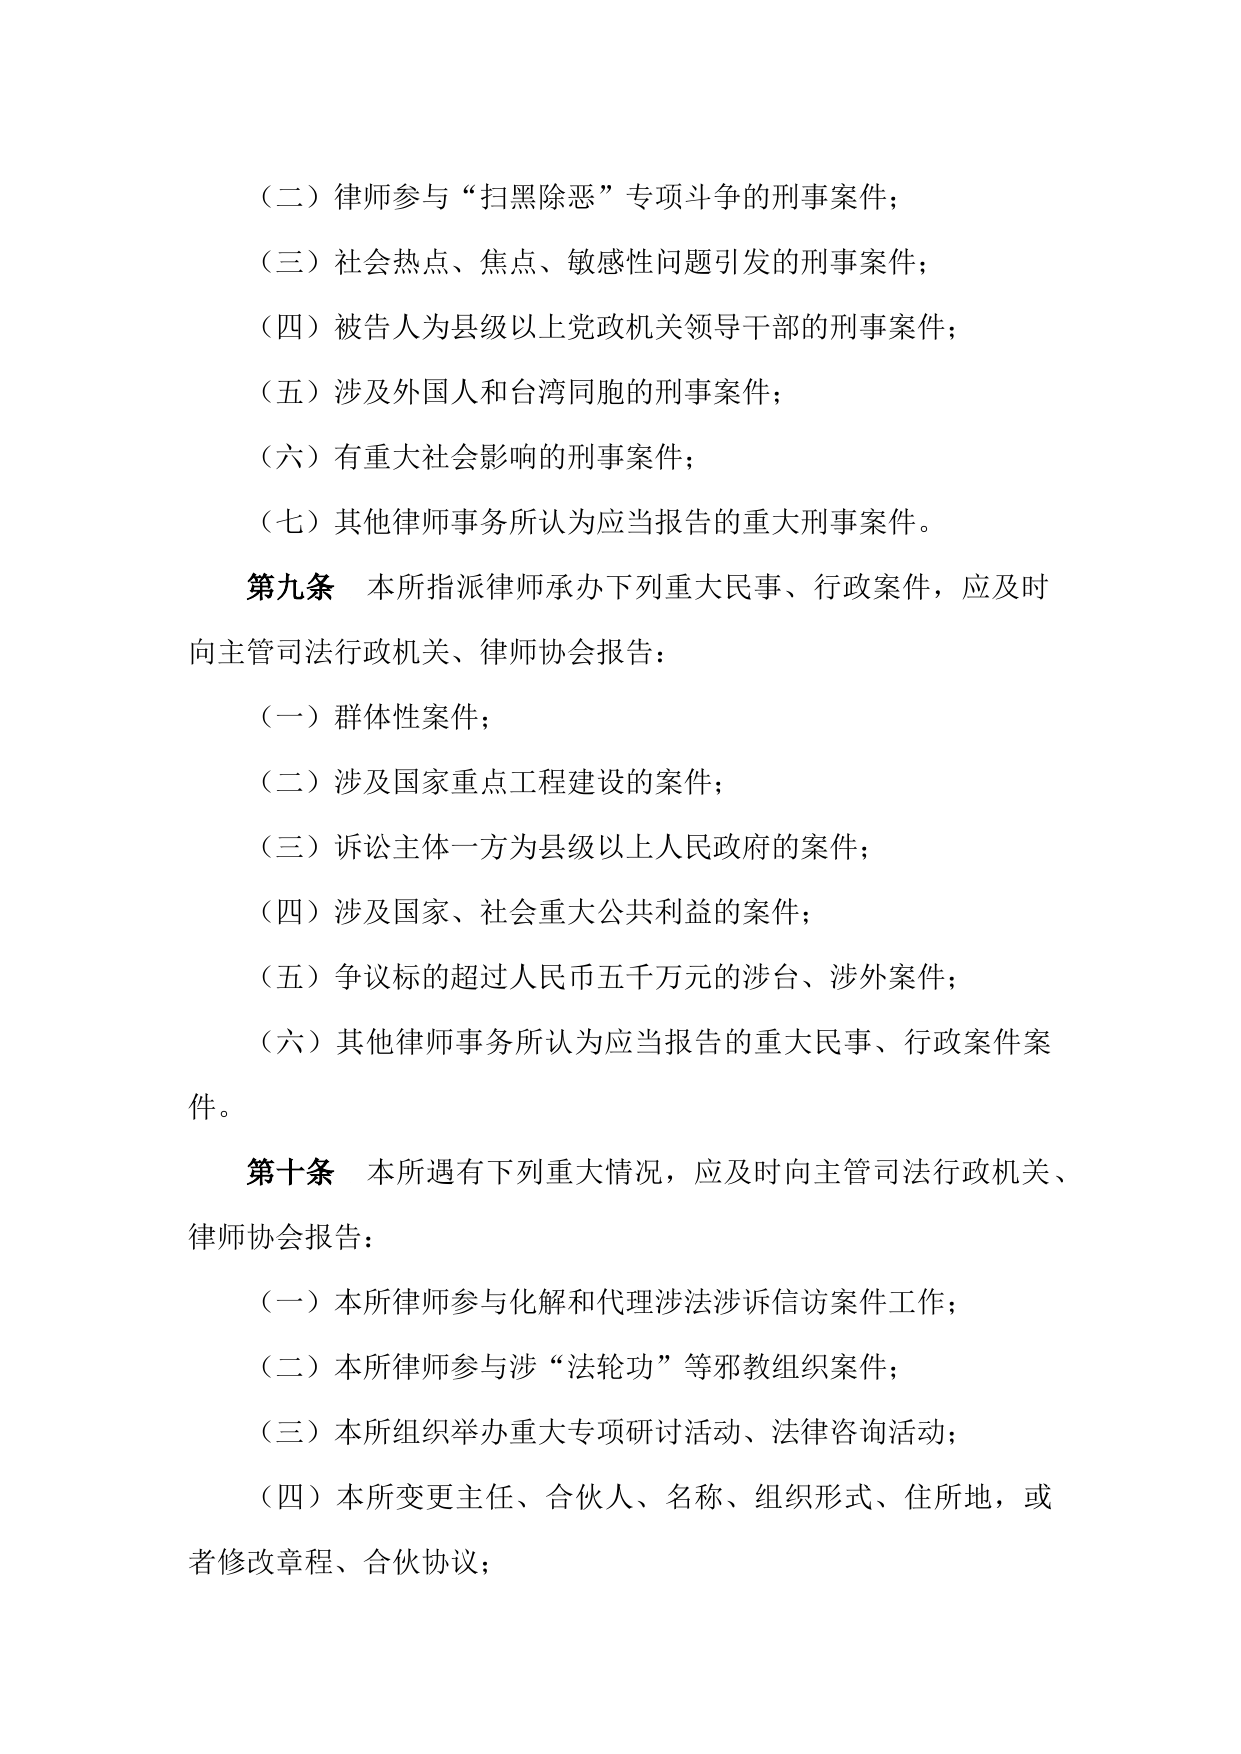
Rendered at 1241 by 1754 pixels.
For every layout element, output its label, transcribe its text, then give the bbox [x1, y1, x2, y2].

text （七）其他律师事务所认为应当报告的重大刑事案件。 [187, 487, 1053, 552]
text （三）社会热点、焦点、敏感性问题引发的刑事案件； [187, 227, 1053, 292]
text （六）有重大社会影响的刑事案件； [187, 422, 1053, 487]
text （二）涉及国家重点工程建设的案件； [187, 747, 1053, 812]
text （一）本所律师参与化解和代理涉法涉诉信访案件工作； [187, 1267, 1053, 1332]
text （五）涉及外国人和台湾同胞的刑事案件； [187, 357, 1053, 422]
text （五）争议标的超过人民币五千万元的涉台、涉外案件； [187, 942, 1053, 1007]
text （六）其他律师事务所认为应当报告的重大民事、行政案件案件。 [187, 1007, 1053, 1137]
text （二）本所律师参与涉“法轮功”等邪教组织案件； [187, 1332, 1053, 1397]
text 第十条 本所遇有下列重大情况，应及时向主管司法行政机关、律师协会报告： [187, 1137, 1053, 1267]
text （一）群体性案件； [187, 682, 1053, 747]
text （四）被告人为县级以上党政机关领导干部的刑事案件； [187, 292, 1053, 357]
text （四）涉及国家、社会重大公共利益的案件； [187, 877, 1053, 942]
text 第九条 本所指派律师承办下列重大民事、行政案件，应及时向主管司法行政机关、律师协会报告： [187, 552, 1053, 682]
text （四）本所变更主任、合伙人、名称、组织形式、住所地，或者修改章程、合伙协议； [187, 1462, 1053, 1592]
text （三）诉讼主体一方为县级以上人民政府的案件； [187, 812, 1053, 877]
text （三）本所组织举办重大专项研讨活动、法律咨询活动； [187, 1397, 1053, 1462]
text （二）律师参与“扫黑除恶”专项斗争的刑事案件； [187, 162, 1053, 227]
